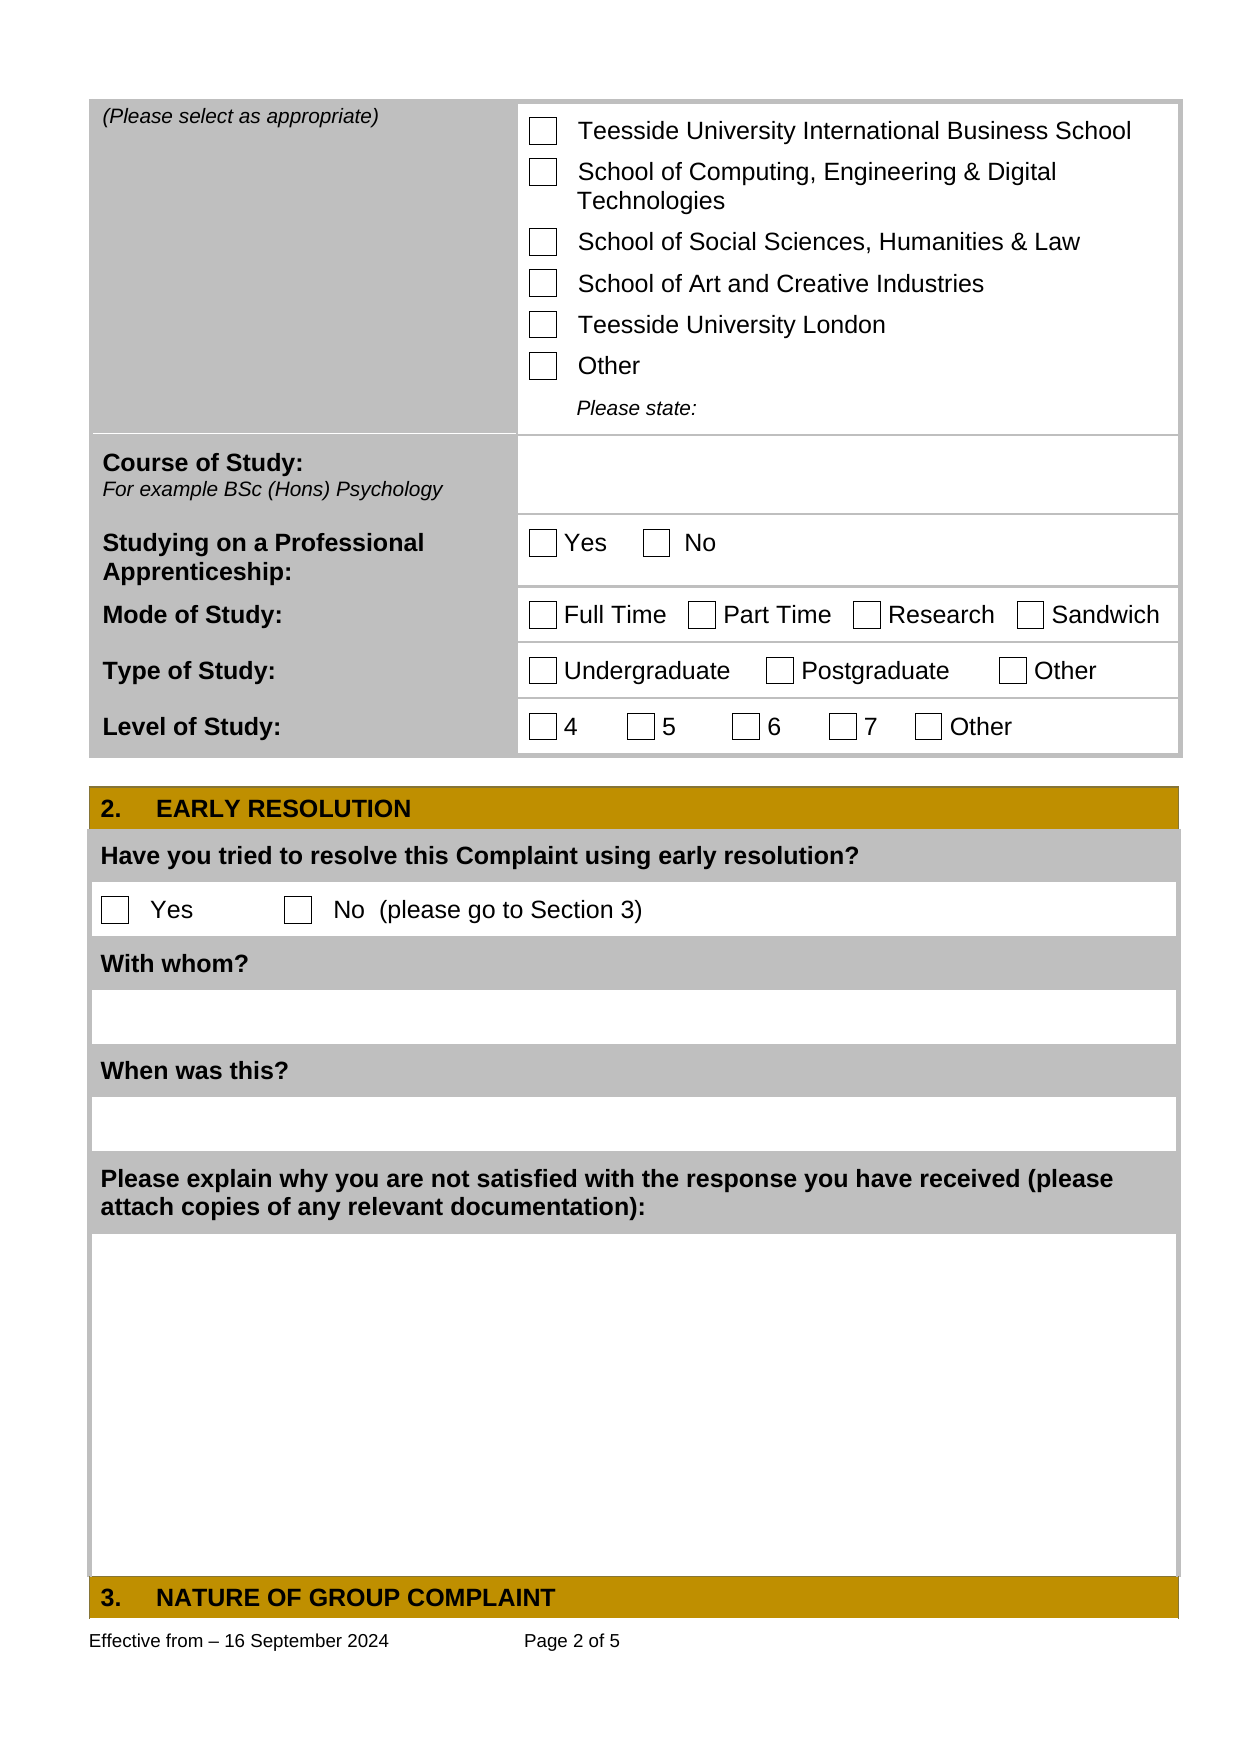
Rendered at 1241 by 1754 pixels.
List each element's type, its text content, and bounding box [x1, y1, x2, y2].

table_cell Course of Study: For example BSc (Hons) Psychology [93, 436, 516, 513]
table_cell With whom? [92, 936, 1176, 990]
table_cell Studying on a Professional Apprenticeship: [93, 515, 516, 585]
table_cell Level of Study: [93, 699, 516, 753]
table_cell [518, 436, 1178, 513]
table_cell Have you tried to resolve this Complaint using early resolution? [92, 829, 1176, 882]
table_cell 4 5 6 7 Other [518, 699, 1178, 753]
table_cell When was this? [92, 1044, 1176, 1097]
table_cell Please explain why you are not satisfied with the response you have received (please attach copies of any relevant documentation): [92, 1151, 1176, 1234]
table_cell Yes No (please go to Section 3) [92, 883, 1176, 936]
table_cell Type of Study: [93, 643, 516, 697]
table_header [518, 104, 1178, 433]
table_cell [92, 1098, 1176, 1151]
table_cell [92, 990, 1176, 1044]
table_cell 3. NATURE OF GROUP COMPLAINT [90, 1577, 1178, 1618]
table_cell Yes No [518, 515, 1178, 585]
table_header 2. EARLY RESOLUTION [90, 788, 1178, 829]
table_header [93, 104, 516, 433]
table_cell Full Time Part Time Research Sandwich [518, 588, 1178, 641]
table_cell [92, 1234, 1176, 1576]
table_cell Undergraduate Postgraduate Other [518, 643, 1178, 697]
table_cell Mode of Study: [93, 588, 516, 641]
